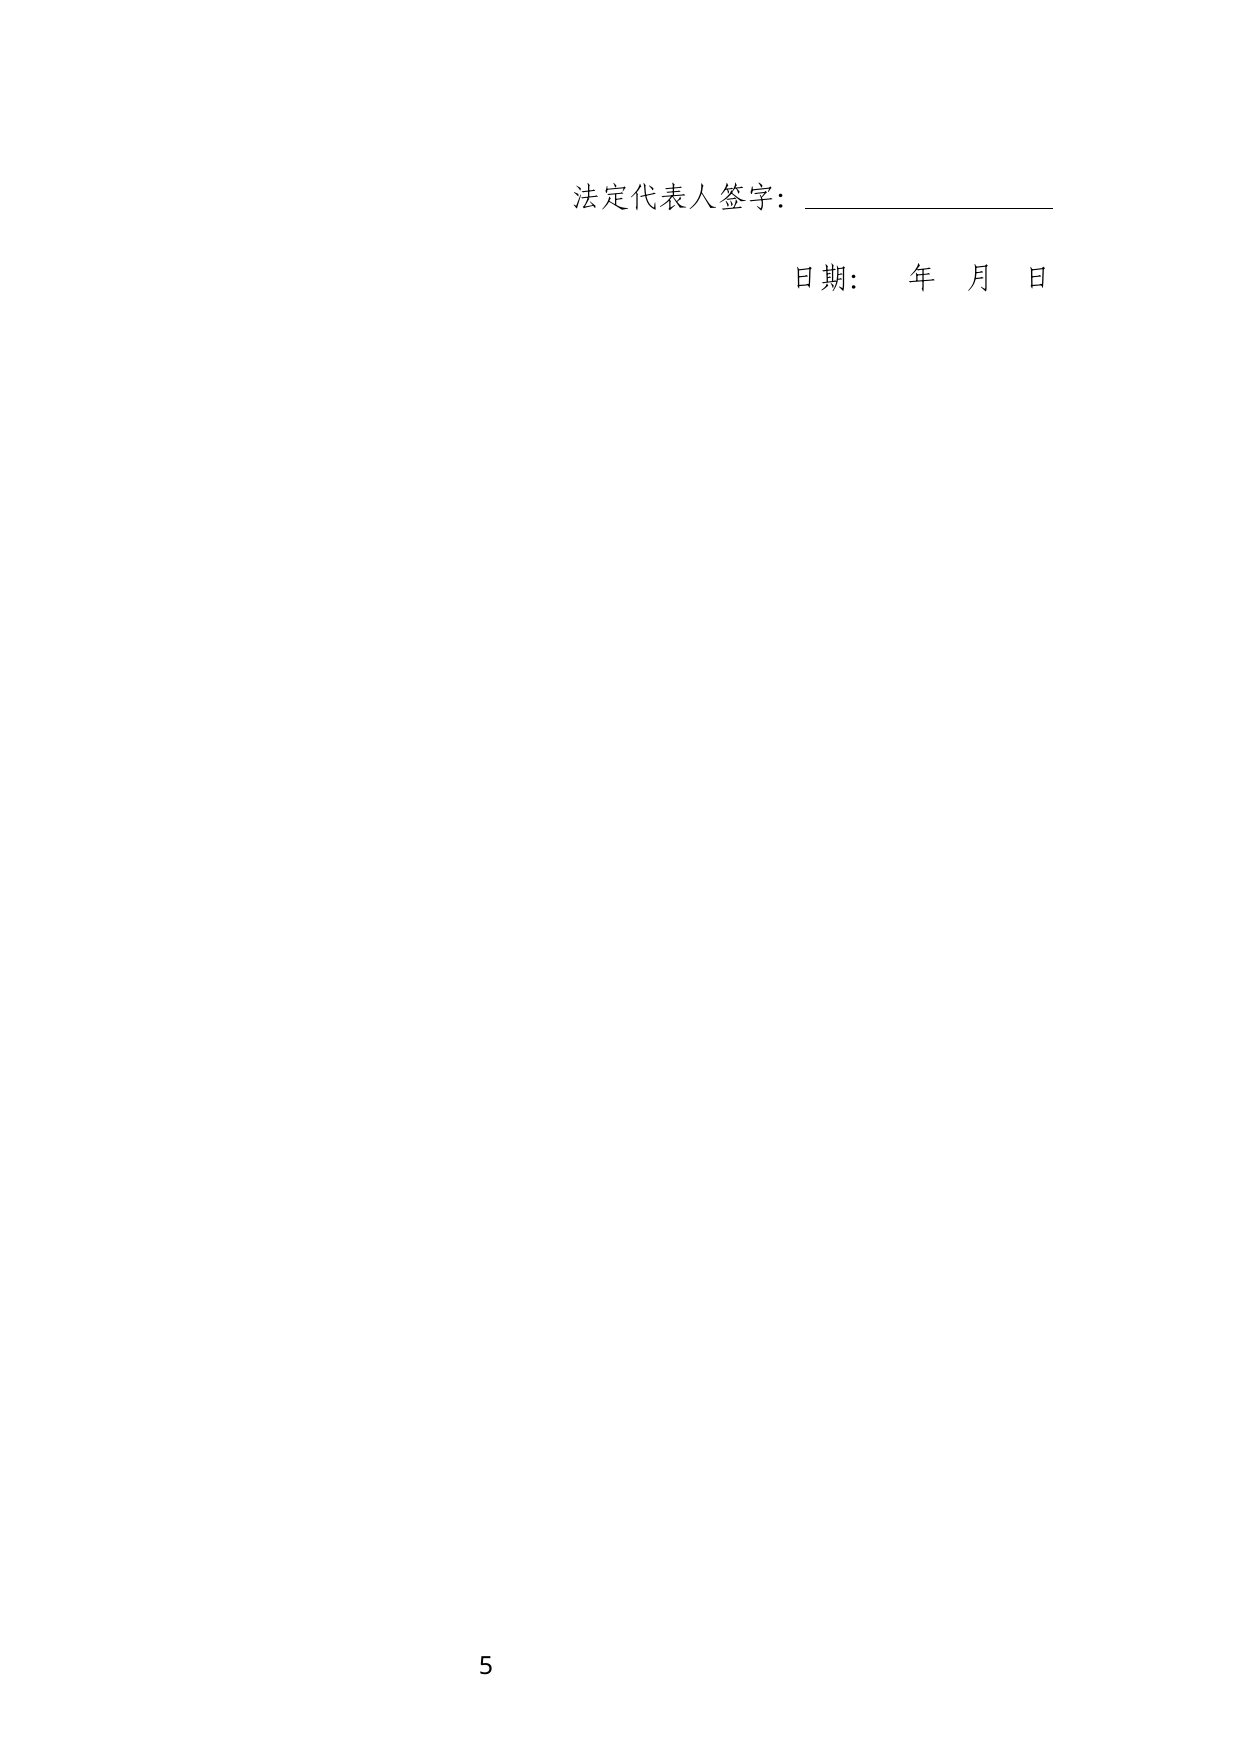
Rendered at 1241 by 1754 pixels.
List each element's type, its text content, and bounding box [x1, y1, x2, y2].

text 法定代表人签字： [187, 162, 1053, 227]
text 日期： 年 月 日 [187, 243, 1053, 308]
